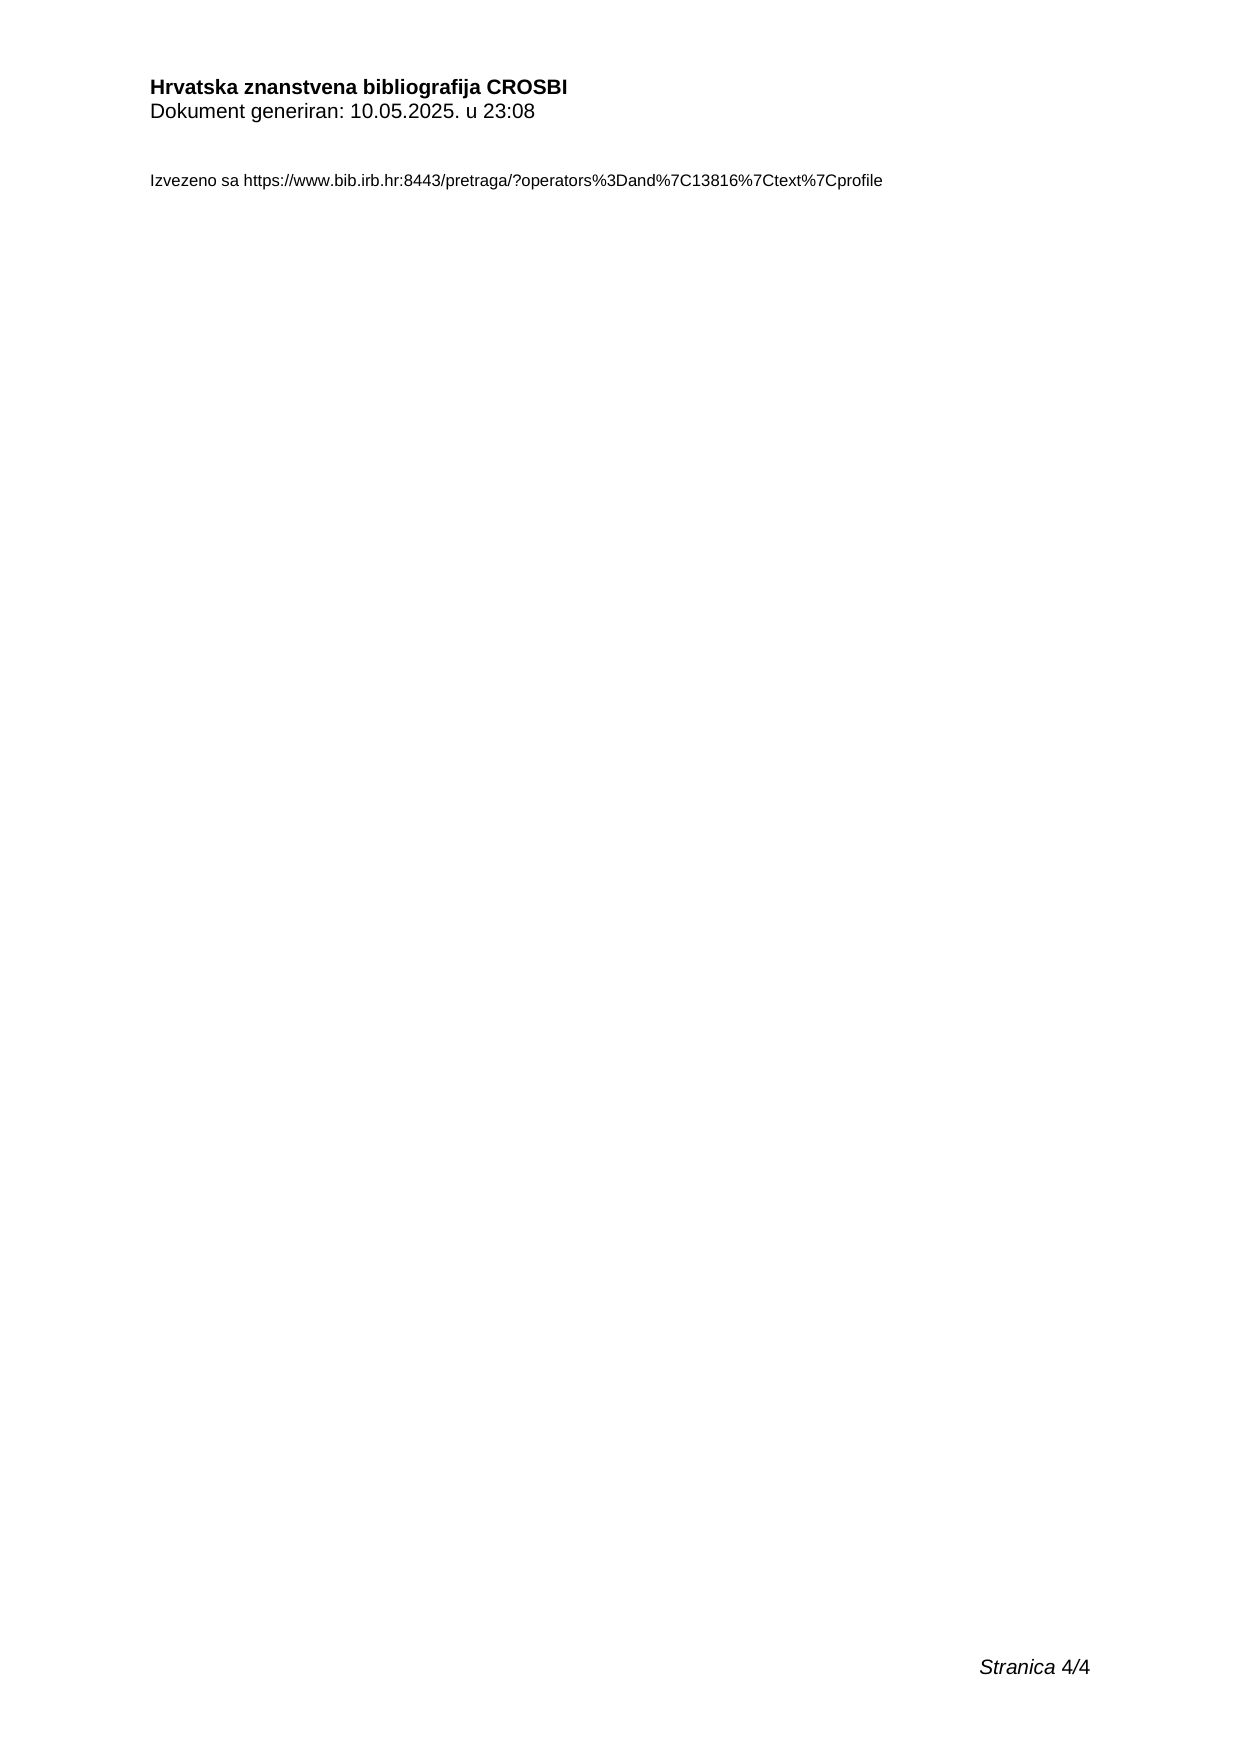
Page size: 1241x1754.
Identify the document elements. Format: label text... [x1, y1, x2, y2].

text Izvezeno sa https://www.bib.irb.hr:8443/pretraga/?operators%3Dand%7C13816%7Ctext%7Cprofile [150, 171, 1090, 190]
